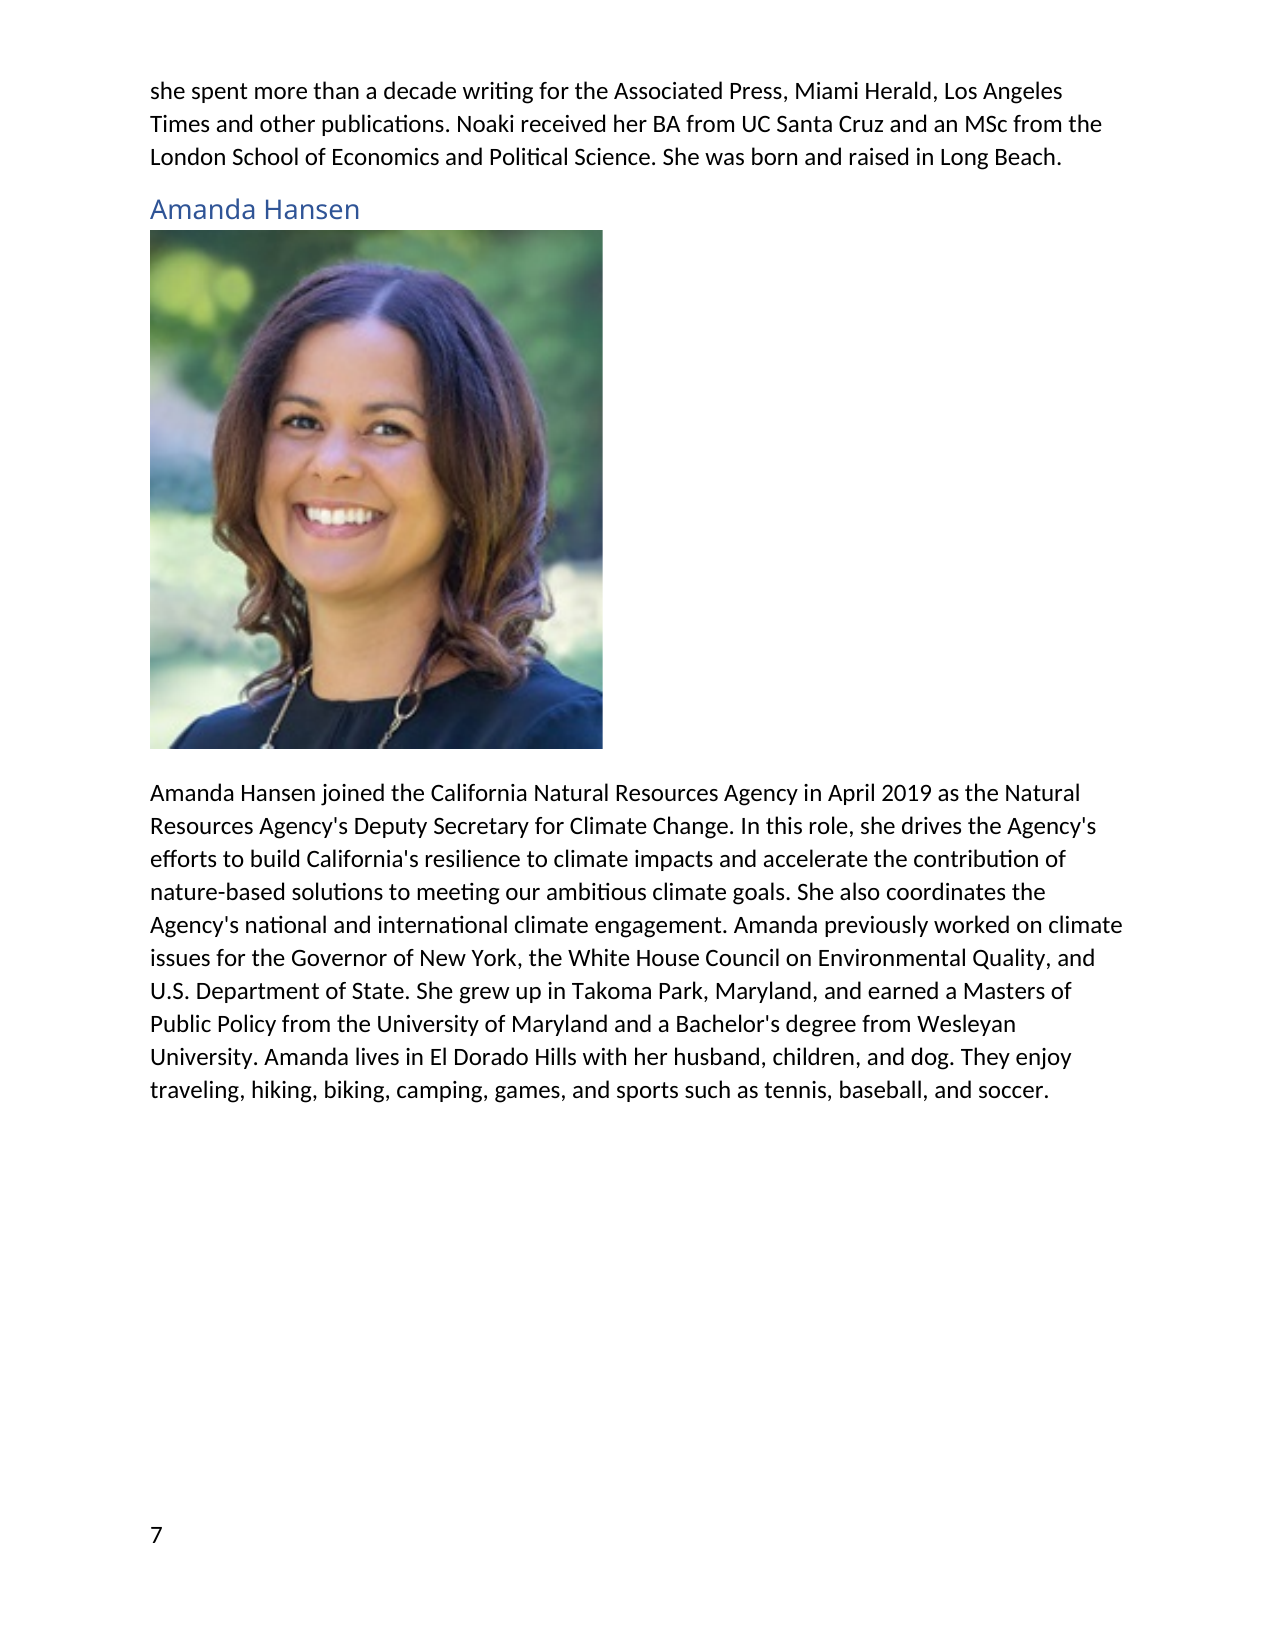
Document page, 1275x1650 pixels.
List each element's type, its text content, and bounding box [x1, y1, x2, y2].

subtitle Amanda Hansen [150, 190, 1125, 227]
picture [150, 230, 603, 749]
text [150, 75, 1125, 171]
text Amanda Hansen joined the California Natural Resources Agency in April 2019 as the Natural Resources Agency's Deputy Secretary for Climate Change. In this role, she drives the Agency's efforts to build California's resilience to climate impacts and accelerate the contribution of nature-based solutions to meeting our ambitious climate goals. She also coordinates the Agency's national and international climate engagement. Amanda previously worked on climate issues for the Governor of New York, the White House Council on Environmental Quality, and U.S. Department of State. She grew up in Takoma Park, Maryland, and earned a Masters of Public Policy from the University of Maryland and a Bachelor's degree from Wesleyan University. Amanda lives in El Dorado Hills with her husband, children, and dog. They enjoy traveling, hiking, biking, camping, games, and sports such as tennis, baseball, and soccer. [150, 777, 1125, 1104]
